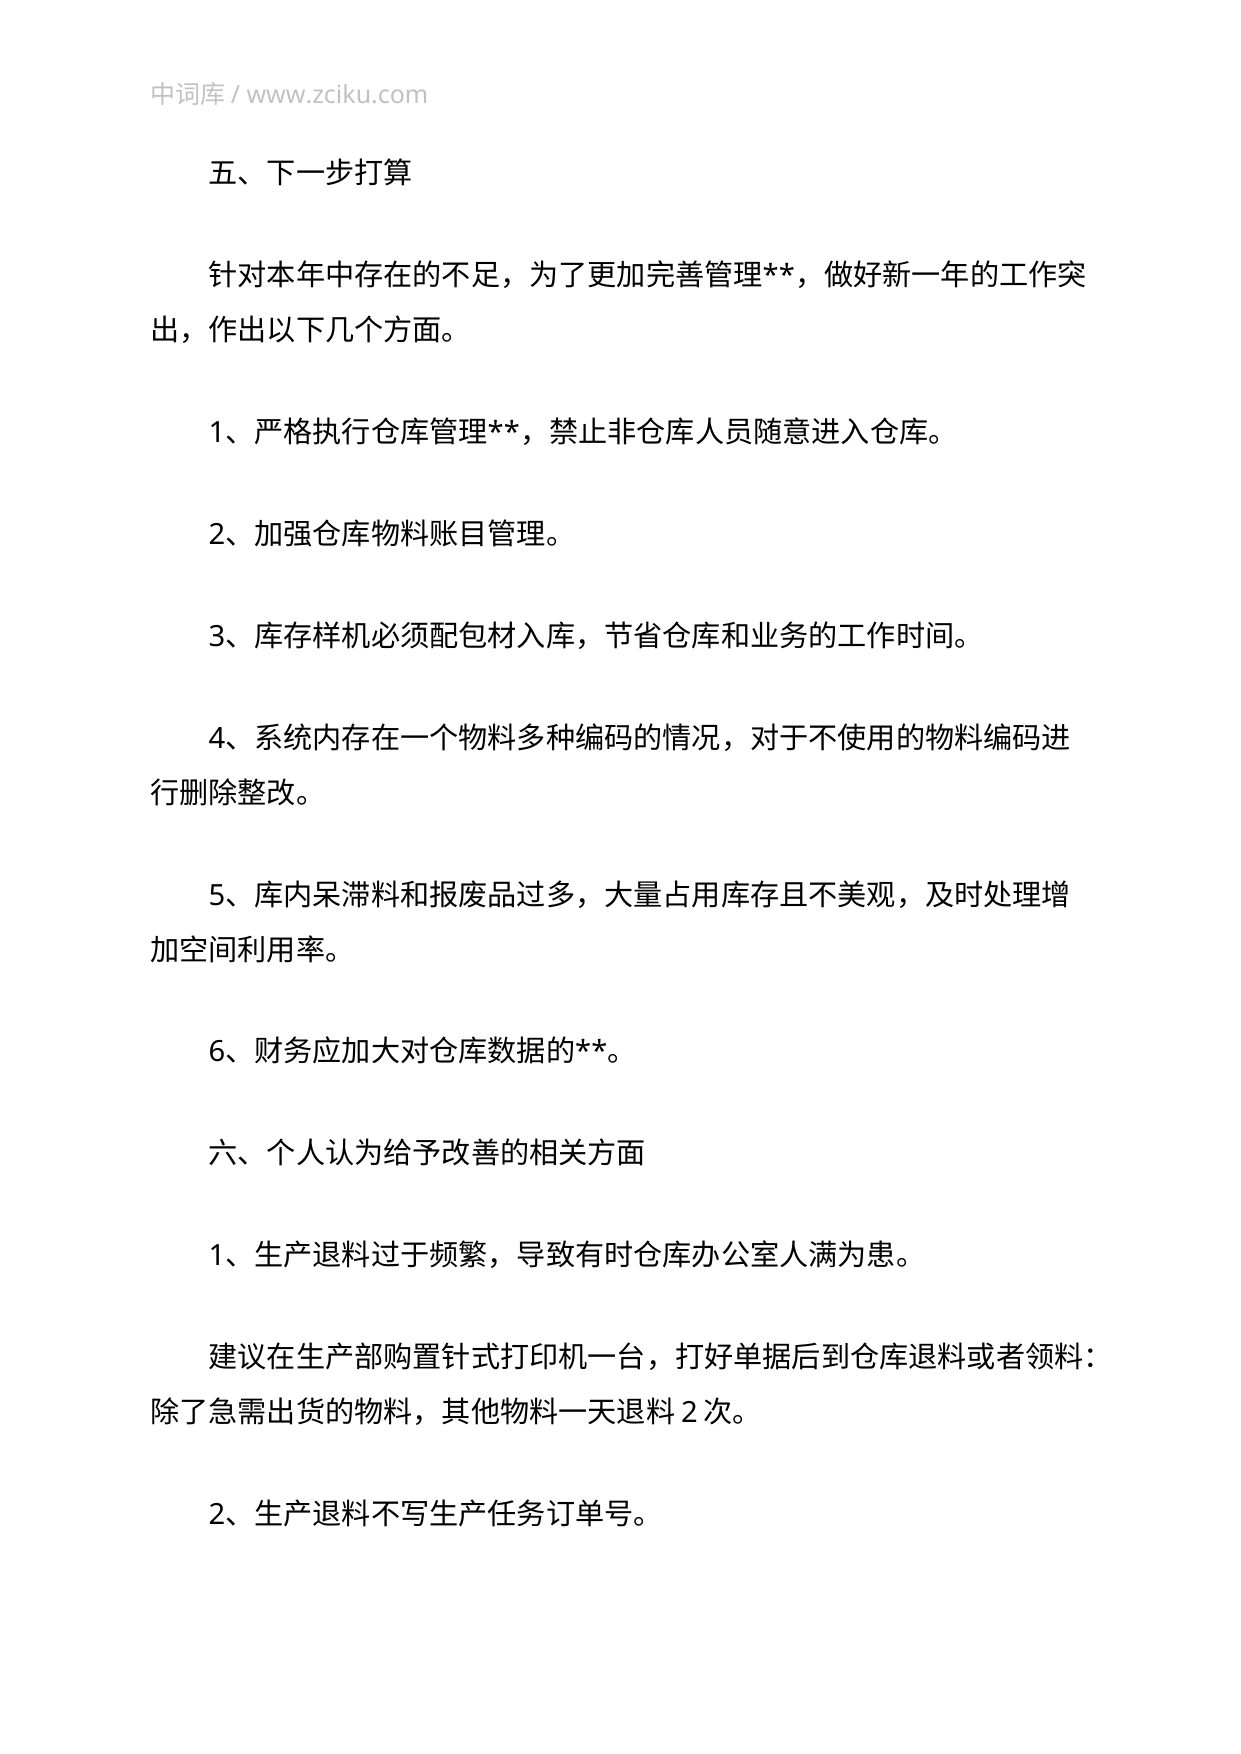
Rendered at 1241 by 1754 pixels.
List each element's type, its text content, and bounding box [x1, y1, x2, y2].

text 六、个人认为给予改善的相关方面 [150, 1130, 1090, 1172]
text 2、加强仓库物料账目管理。 [150, 511, 1090, 553]
text 1、严格执行仓库管理**，禁止非仓库人员随意进入仓库。 [150, 408, 1090, 451]
text 2、生产退料不写生产任务订单号。 [150, 1491, 1090, 1533]
text 3、库存样机必须配包材入库，节省仓库和业务的工作时间。 [150, 612, 1090, 655]
text 建议在生产部购置针式打印机一台，打好单据后到仓库退料或者领料：除了急需出货的物料，其他物料一天退料2次。 [150, 1334, 1090, 1431]
text 5、库内呆滞料和报废品过多，大量占用库存且不美观，及时处理增加空间利用率。 [150, 871, 1090, 968]
text 1、生产退料过于频繁，导致有时仓库办公室人满为患。 [150, 1232, 1090, 1274]
text 针对本年中存在的不足，为了更加完善管理**，做好新一年的工作突出，作出以下几个方面。 [150, 252, 1090, 349]
text 五、下一步打算 [150, 150, 1090, 192]
text 4、系统内存在一个物料多种编码的情况，对于不使用的物料编码进行删除整改。 [150, 714, 1090, 812]
text 6、财务应加大对仓库数据的**。 [150, 1028, 1090, 1070]
